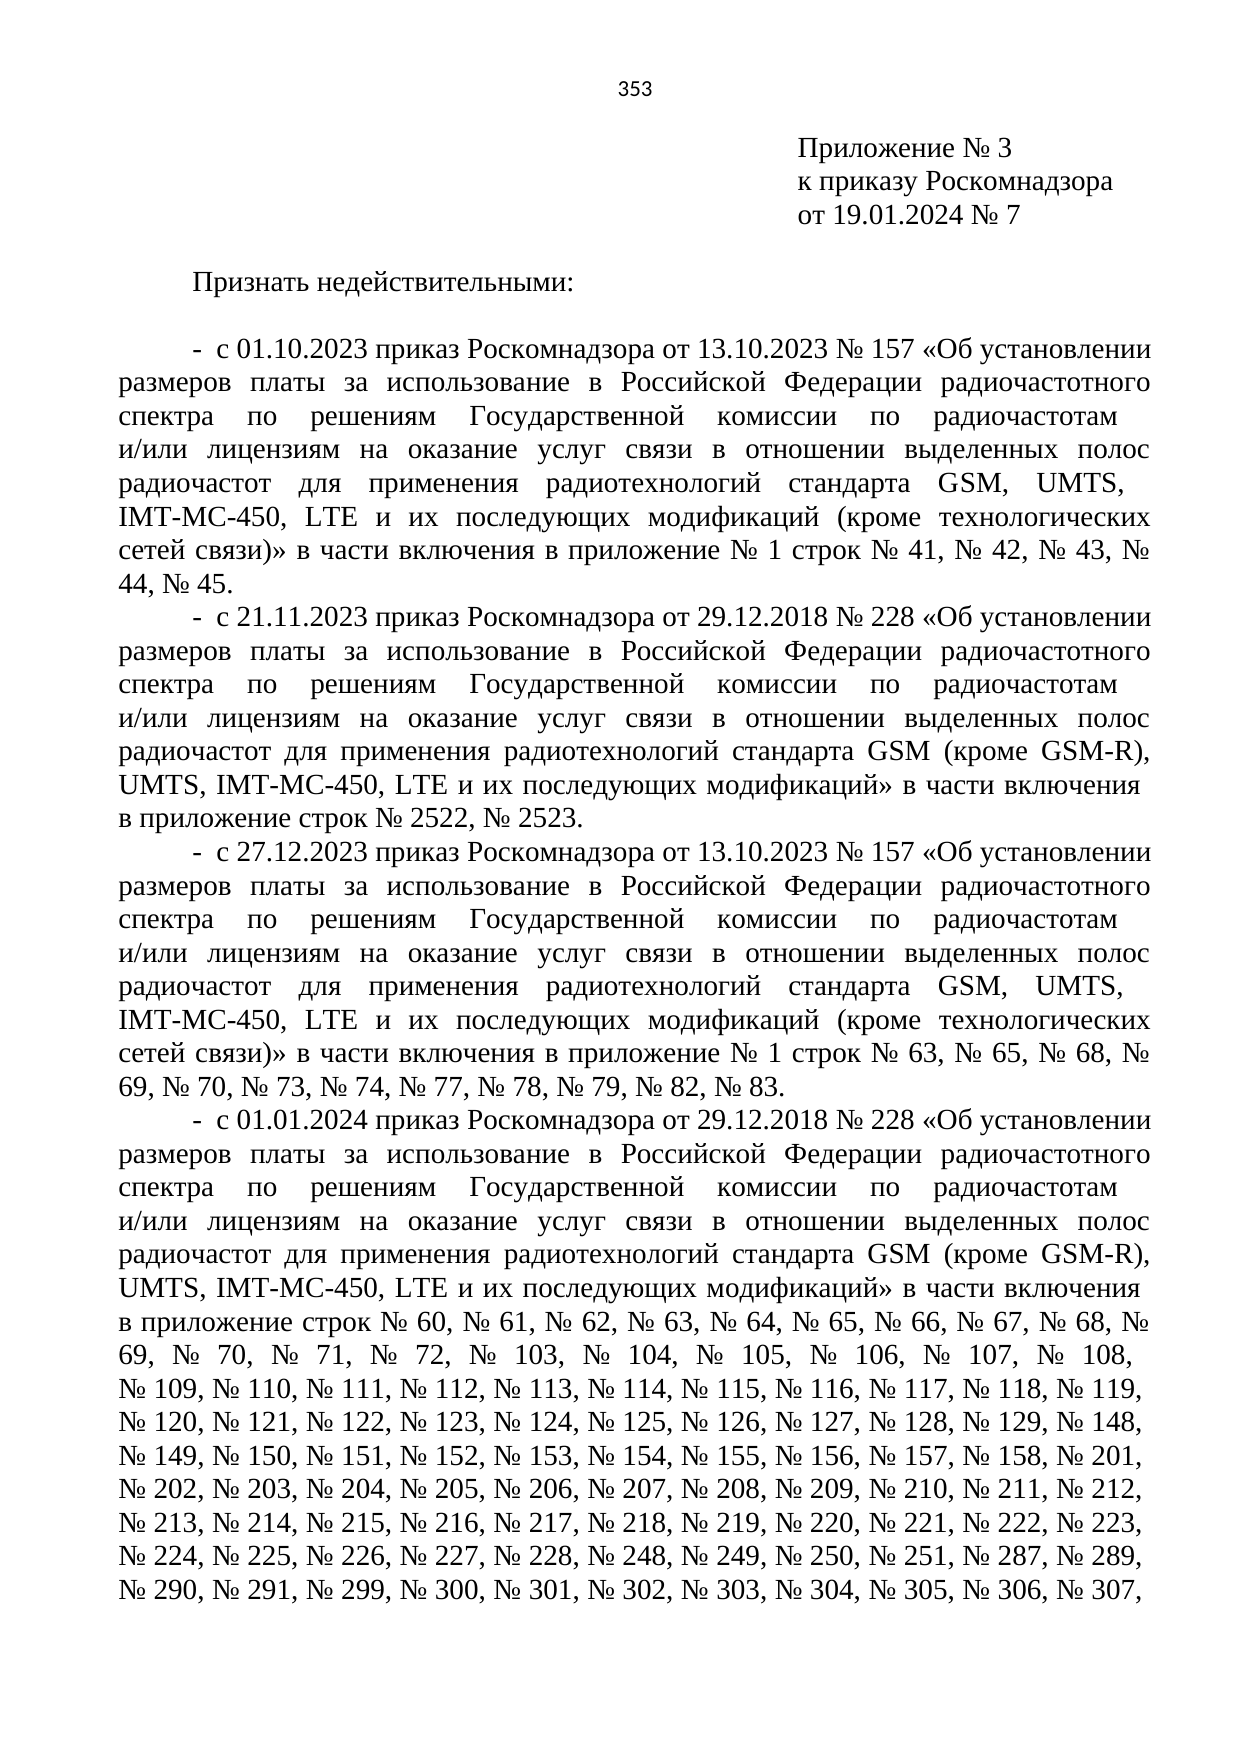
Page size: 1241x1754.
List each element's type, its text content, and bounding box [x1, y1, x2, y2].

text - с 01.10.2023 приказ Роскомнадзора от 13.10.2023 № 157 «Об установлении размеров платы за использование в Российской Федерации радиочастотного спектра по решениям Государственной комиссии по радиочастотам и/или лицензиям на оказание услуг связи в отношении выделенных полос радиочастот для применения радиотехнологий стандарта GSM, UMTS, IMT-MC-450, LTE и их последующих модификаций (кроме технологических сетей связи)» в части включения в приложение № 1 строк № 41, № 42, № 43, № 44, № 45. [118, 331, 1152, 599]
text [118, 1102, 1152, 1606]
text от 19.01.2024 № 7 [797, 197, 1152, 230]
text к приказу Роскомнадзора [797, 163, 1152, 197]
text Признать недействительными: [118, 264, 1152, 297]
text - с 21.11.2023 приказ Роскомнадзора от 29.12.2018 № 228 «Об установлении размеров платы за использование в Российской Федерации радиочастотного спектра по решениям Государственной комиссии по радиочастотам и/или лицензиям на оказание услуг связи в отношении выделенных полос радиочастот для применения радиотехнологий стандарта GSM (кроме GSM-R), UMTS, IMT-MC-450, LTE и их последующих модификаций» в части включения в приложение строк № 2522, № 2523. [118, 599, 1152, 834]
text Приложение № 3 [797, 130, 1152, 163]
text - с 27.12.2023 приказ Роскомнадзора от 13.10.2023 № 157 «Об установлении размеров платы за использование в Российской Федерации радиочастотного спектра по решениям Государственной комиссии по радиочастотам и/или лицензиям на оказание услуг связи в отношении выделенных полос радиочастот для применения радиотехнологий стандарта GSM, UMTS, IMT-MC-450, LTE и их последующих модификаций (кроме технологических сетей связи)» в части включения в приложение № 1 строк № 63, № 65, № 68, № 69, № 70, № 73, № 74, № 77, № 78, № 79, № 82, № 83. [118, 834, 1152, 1102]
